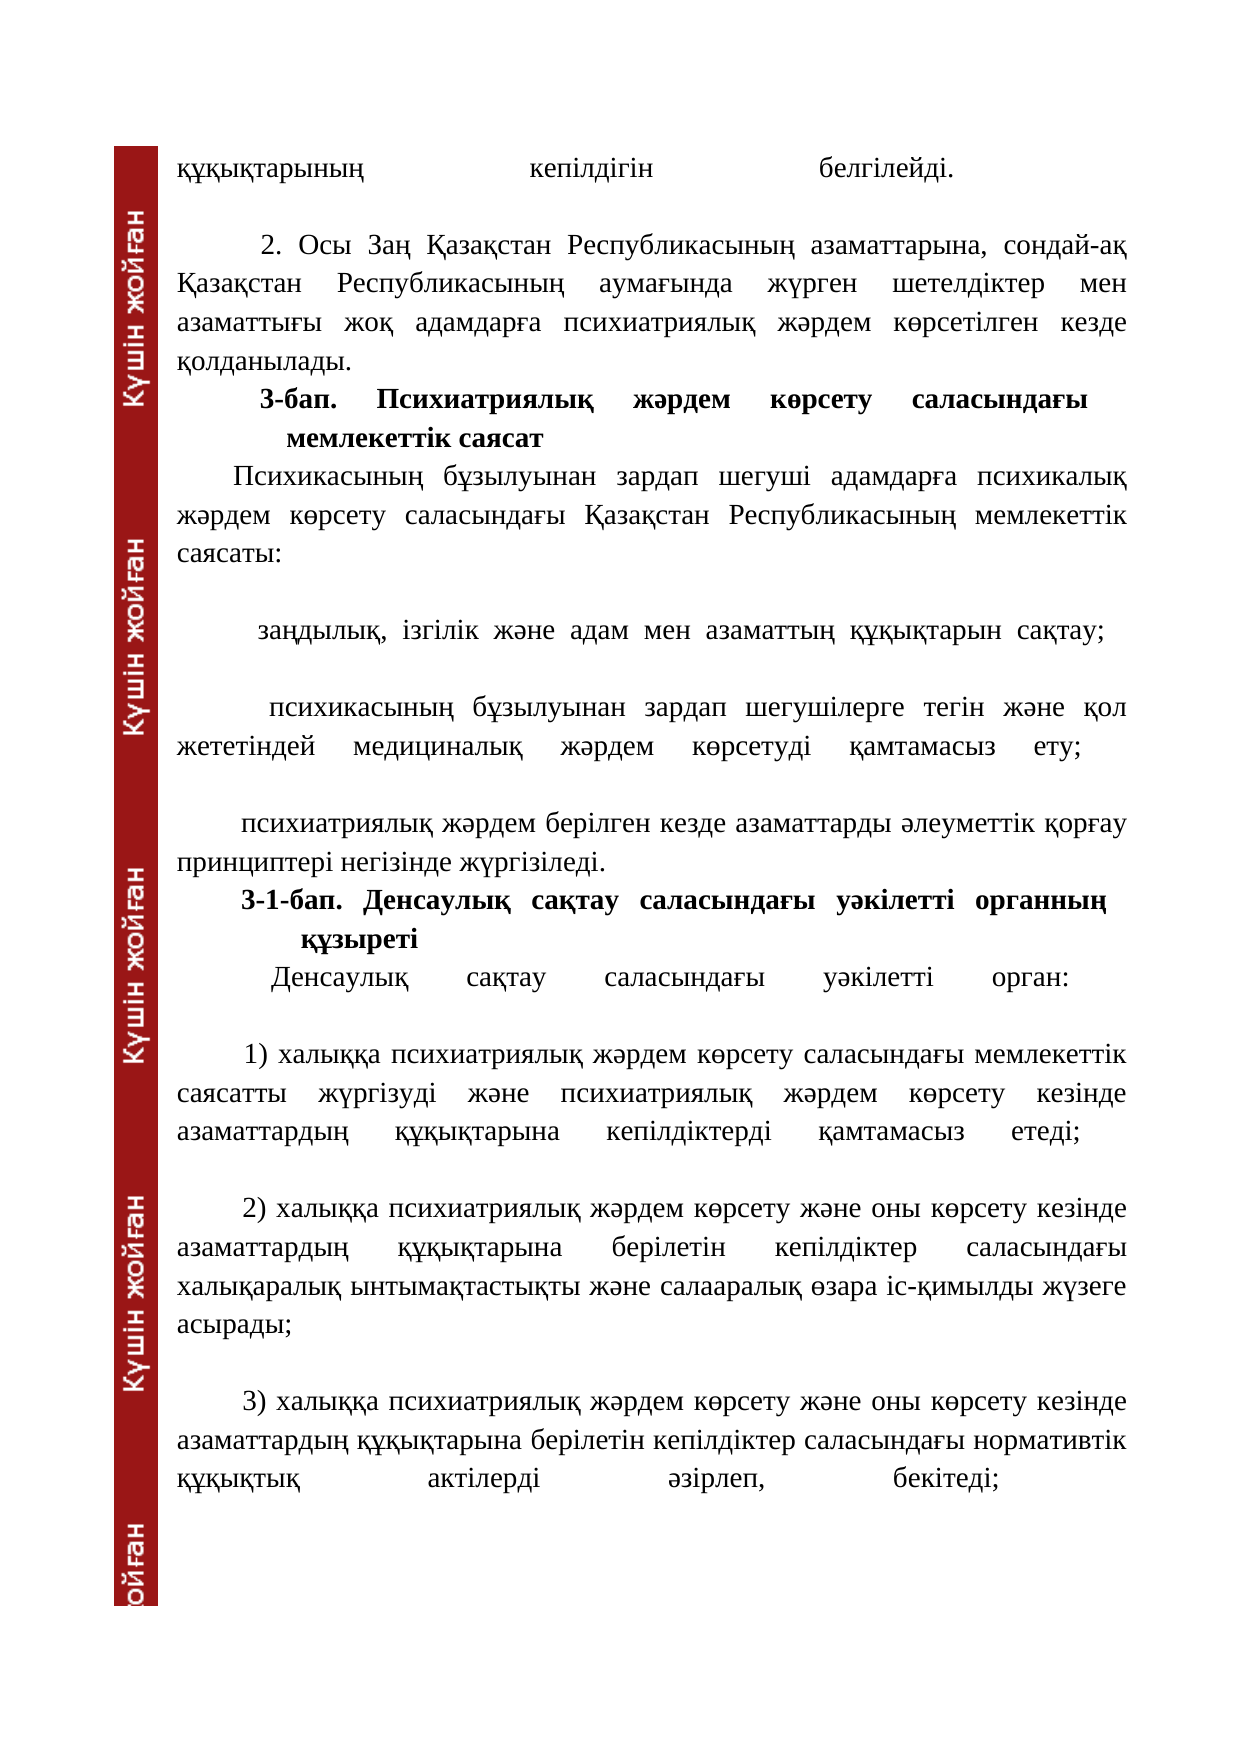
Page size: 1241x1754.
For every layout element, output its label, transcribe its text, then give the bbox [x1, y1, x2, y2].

text психиатриялық жәрдем берiлген кезде азаматтарды әлеуметтiк қорғау принциптерi негiзiнде жүргiзiледi. [112, 805, 1128, 877]
picture [114, 146, 158, 150]
picture [114, 1186, 158, 1191]
picture [114, 800, 158, 805]
text Денсаулық сақтау саласындағы уәкiлеттi орган: [112, 959, 1128, 1031]
text заңдылық, iзгiлiк және адам мен азаматтың құқықтарын сақтау; [112, 612, 1128, 684]
text 3) халыққа психиатриялық жәрдем көрсету және оны көрсету кезiнде азаматтардың құқықтарына берiлетiн кепiлдiктер саласындағы нормативтiк құқықтық актiлердi әзiрлеп, бекiтедi; [112, 1383, 1128, 1532]
text психикасының бұзылуынан зардап шегушiлерге тегiн және қол жететiндей медициналық жәрдем көрсетудi қамтамасыз ету; [112, 689, 1128, 800]
text 1) халыққа психиатриялық жәрдем көрсету саласындағы мемлекеттiк саясатты жүргiзудi және психиатриялық жәрдем көрсету кезiнде азаматтардың құқықтарына кепiлдiктердi қамтамасыз етедi; [112, 1036, 1128, 1186]
text Психикасының бұзылуынан зардап шегушi адамдарға психикалық жәрдем көрсету саласындағы Қазақстан Республикасының мемлекеттiк саясаты: [112, 458, 1128, 607]
picture [114, 877, 158, 882]
text 3-бап. Психиатриялық жәрдем көрсету саласындағы мемлекеттiк саясат [112, 381, 1128, 453]
picture [114, 607, 158, 612]
text 3-1-бап. Денсаулық сақтау саласындағы уәкiлеттi органның құзыретi [112, 882, 1128, 954]
picture [114, 1378, 158, 1383]
picture [114, 222, 158, 227]
text 2) халыққа психиатриялық жәрдем көрсету және оны көрсету кезiнде азаматтардың құқықтарына берiлетiн кепiлдiктер саласындағы халықаралық ынтымақтастықты және салааралық өзара iс-қимылды жүзеге асырады; [112, 1191, 1128, 1378]
picture [114, 954, 158, 959]
picture [114, 453, 158, 458]
text 2. Осы Заң Қазақстан Республикасының азаматтарына, сондай-ақ Қазақстан Республикасының аумағында жүрген шетелдiктер мен азаматтығы жоқ адамдарға психиатриялық жәрдем көрсетiлген кезде қолданылады. [112, 227, 1128, 376]
picture [114, 684, 158, 689]
picture [114, 1031, 158, 1036]
picture [114, 1532, 158, 1606]
picture [114, 376, 158, 381]
